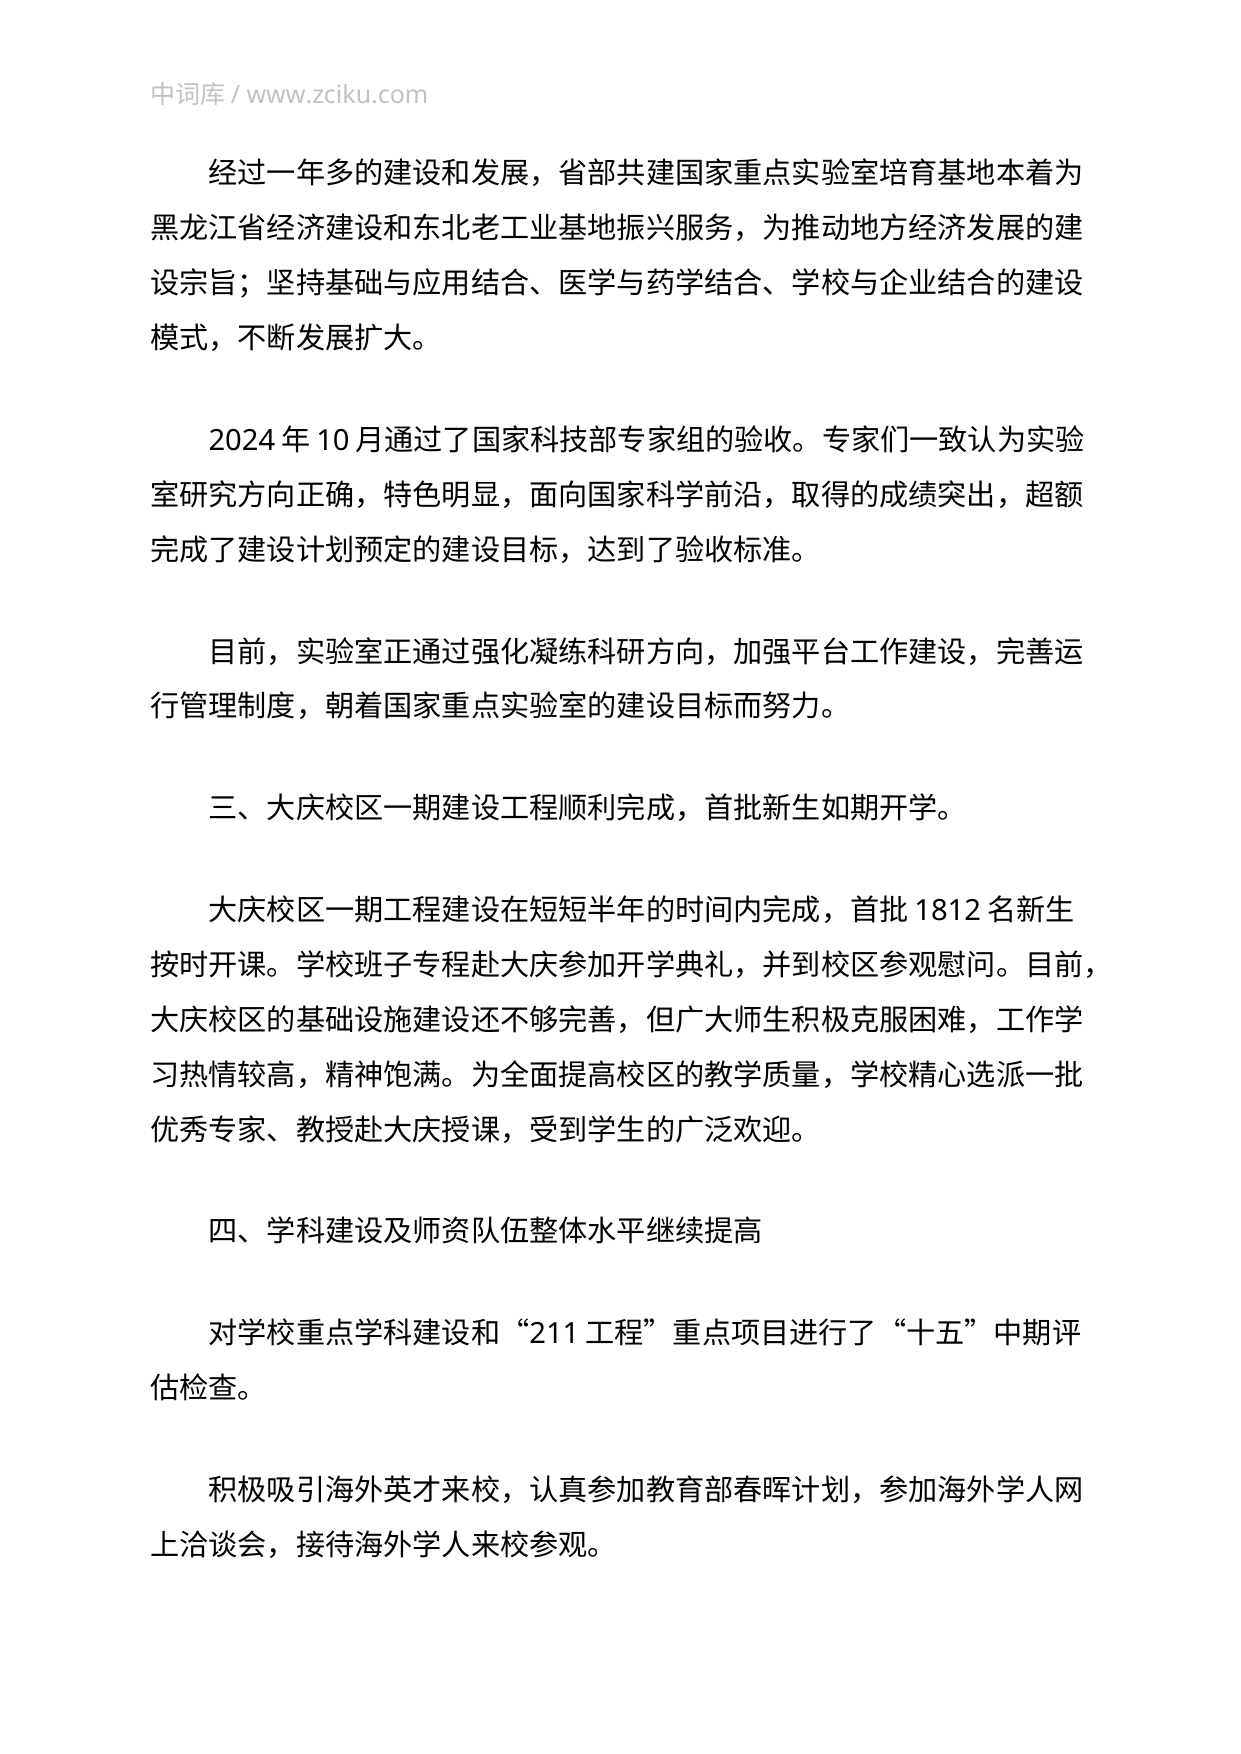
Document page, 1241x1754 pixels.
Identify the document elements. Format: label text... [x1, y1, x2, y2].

text 经过一年多的建设和发展，省部共建国家重点实验室培育基地本着为黑龙江省经济建设和东北老工业基地振兴服务，为推动地方经济发展的建设宗旨；坚持基础与应用结合、医学与药学结合、学校与企业结合的建设模式，不断发展扩大。 [150, 150, 1090, 357]
text 四、学科建设及师资队伍整体水平继续提高 [150, 1208, 1090, 1250]
text 三、大庆校区一期建设工程顺利完成，首批新生如期开学。 [150, 785, 1090, 827]
text 大庆校区一期工程建设在短短半年的时间内完成，首批1812名新生按时开课。学校班子专程赴大庆参加开学典礼，并到校区参观慰问。目前，大庆校区的基础设施建设还不够完善，但广大师生积极克服困难，工作学习热情较高，精神饱满。为全面提高校区的教学质量，学校精心选派一批优秀专家、教授赴大庆授课，受到学生的广泛欢迎。 [150, 887, 1090, 1148]
text 目前，实验室正通过强化凝练科研方向，加强平台工作建设，完善运行管理制度，朝着国家重点实验室的建设目标而努力。 [150, 628, 1090, 725]
text 2024年10月通过了国家科技部专家组的验收。专家们一致认为实验室研究方向正确，特色明显，面向国家科学前沿，取得的成绩突出，超额完成了建设计划预定的建设目标，达到了验收标准。 [150, 416, 1090, 569]
text 积极吸引海外英才来校，认真参加教育部春晖计划，参加海外学人网上洽谈会，接待海外学人来校参观。 [150, 1467, 1090, 1564]
text 对学校重点学科建设和“211工程”重点项目进行了“十五”中期评估检查。 [150, 1310, 1090, 1407]
